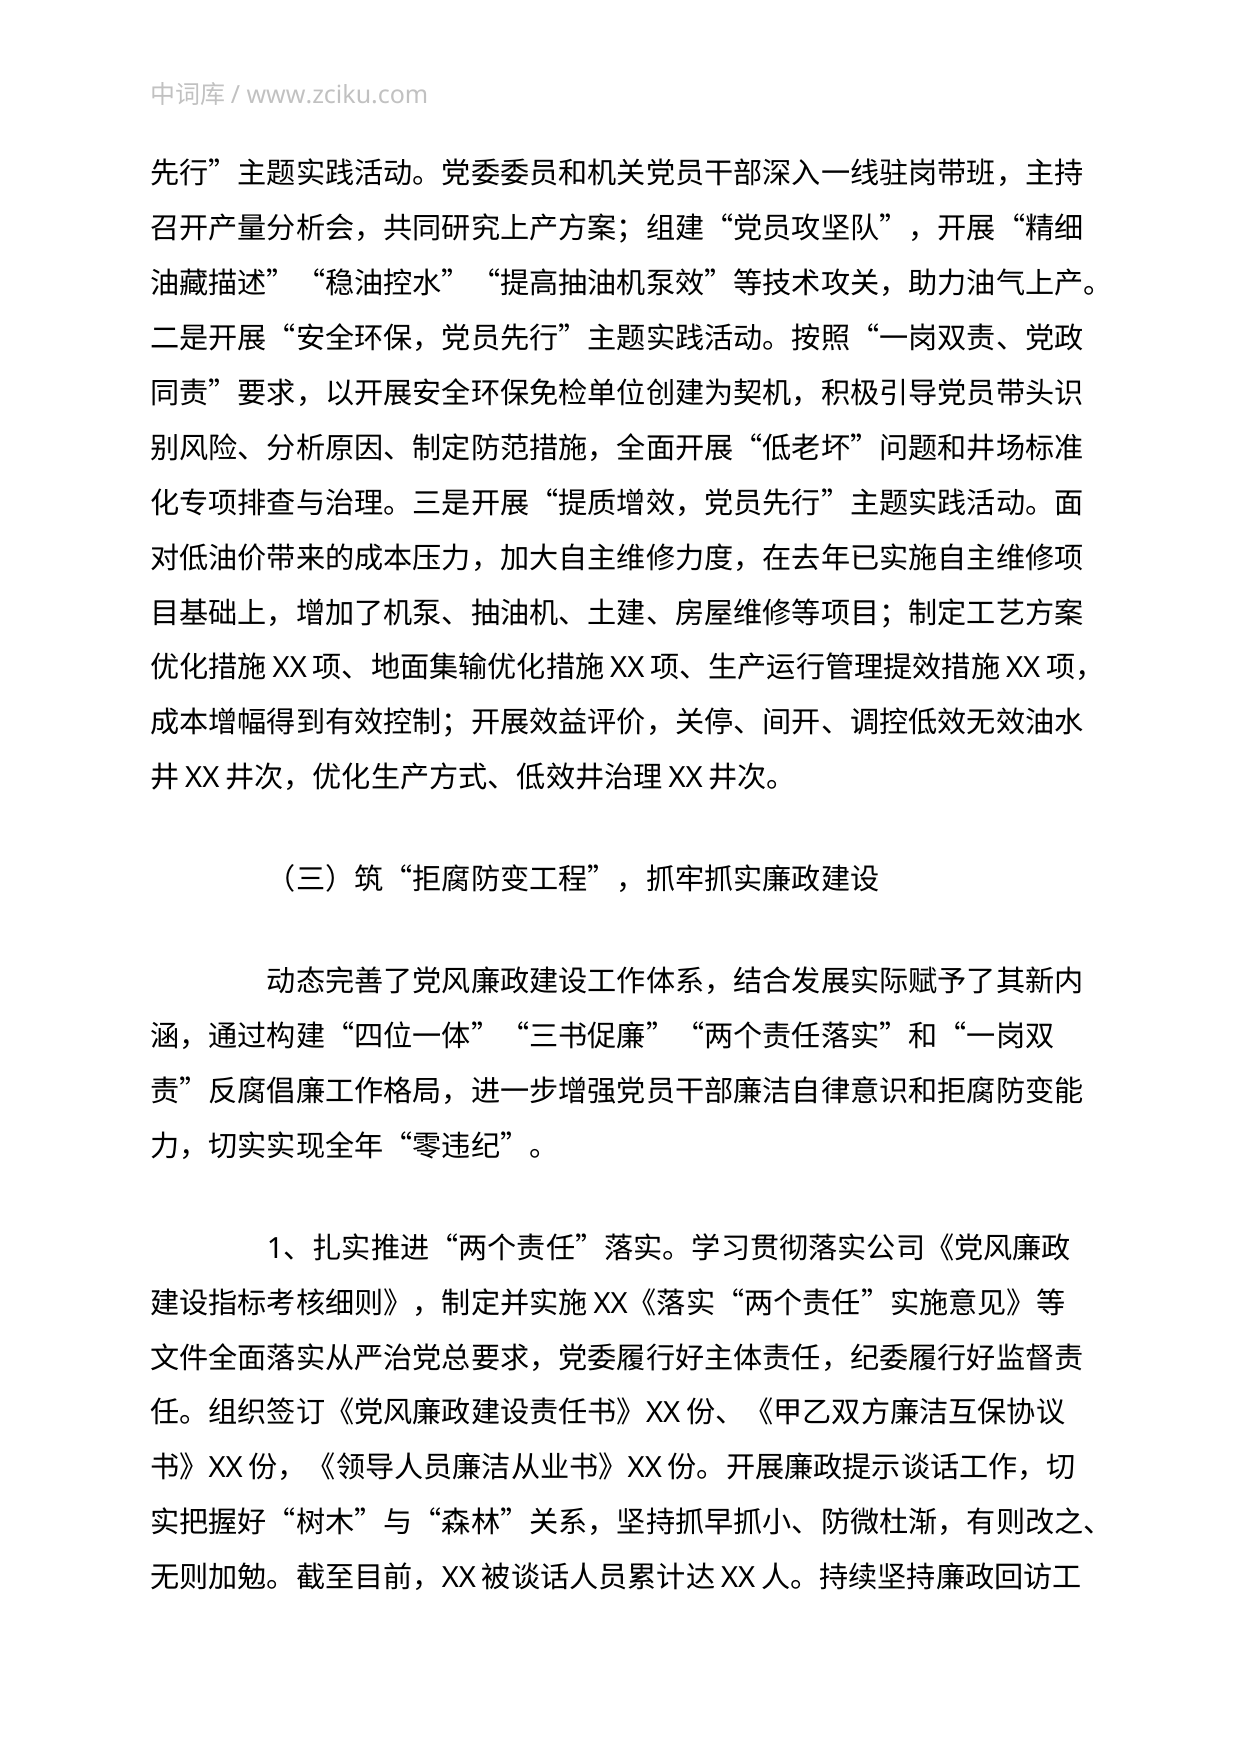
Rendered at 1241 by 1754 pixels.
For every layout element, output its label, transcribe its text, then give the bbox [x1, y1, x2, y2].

text 动态完善了党风廉政建设工作体系，结合发展实际赋予了其新内涵，通过构建“四位一体”“三书促廉”“两个责任落实”和“一岗双责”反腐倡廉工作格局，进一步增强党员干部廉洁自律意识和拒腐防变能力，切实实现全年“零违纪”。 [150, 958, 1090, 1165]
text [150, 150, 1090, 796]
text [150, 1224, 1090, 1596]
text （三）筑“拒腐防变工程”，抓牢抓实廉政建设 [150, 856, 1090, 898]
